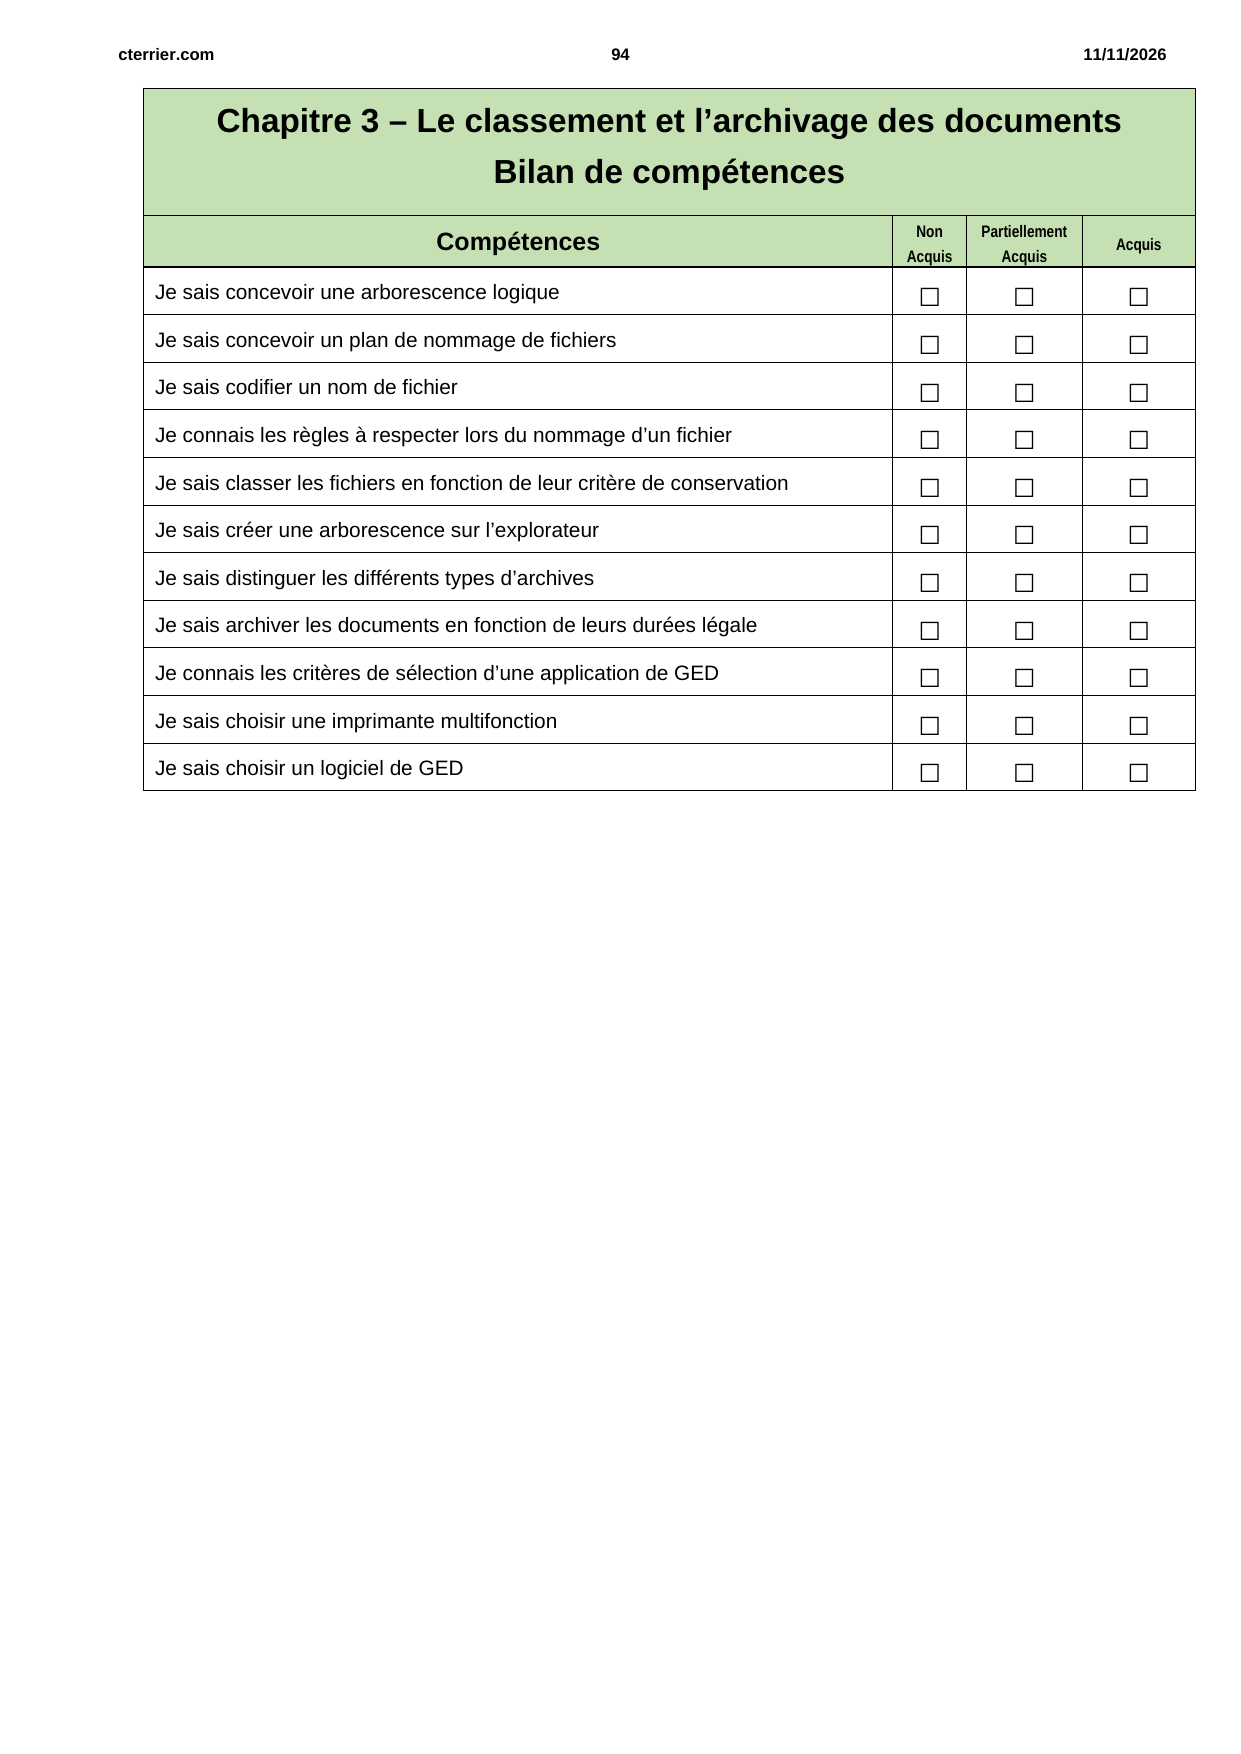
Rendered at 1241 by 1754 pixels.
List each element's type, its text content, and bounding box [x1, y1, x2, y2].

table_cell Non Acquis [893, 216, 966, 266]
table_cell Je sais créer une arborescence sur l’explorateur [144, 506, 892, 552]
table_cell Compétences [144, 216, 892, 266]
table_cell Je sais distinguer les différents types d’archives [144, 553, 892, 600]
table_cell Partiellement Acquis [967, 216, 1082, 266]
table_cell Acquis [1083, 216, 1195, 266]
table_cell Je sais choisir un logiciel de GED [144, 744, 892, 790]
table_cell Je sais classer les fichiers en fonction de leur critère de conservation [144, 458, 892, 504]
table_cell Je sais concevoir une arborescence logique [144, 268, 892, 314]
table_header Chapitre 3 – Le classement et l’archivage des documents Bilan de compétences [144, 89, 1195, 215]
table_cell Je connais les critères de sélection d’une application de GED [144, 648, 892, 695]
table_cell Je sais choisir une imprimante multifonction [144, 696, 892, 742]
table_cell Je sais concevoir un plan de nommage de fichiers [144, 315, 892, 362]
table_cell Je connais les règles à respecter lors du nommage d’un fichier [144, 410, 892, 457]
table_cell Je sais archiver les documents en fonction de leurs durées légale [144, 601, 892, 647]
table_cell Je sais codifier un nom de fichier [144, 363, 892, 409]
